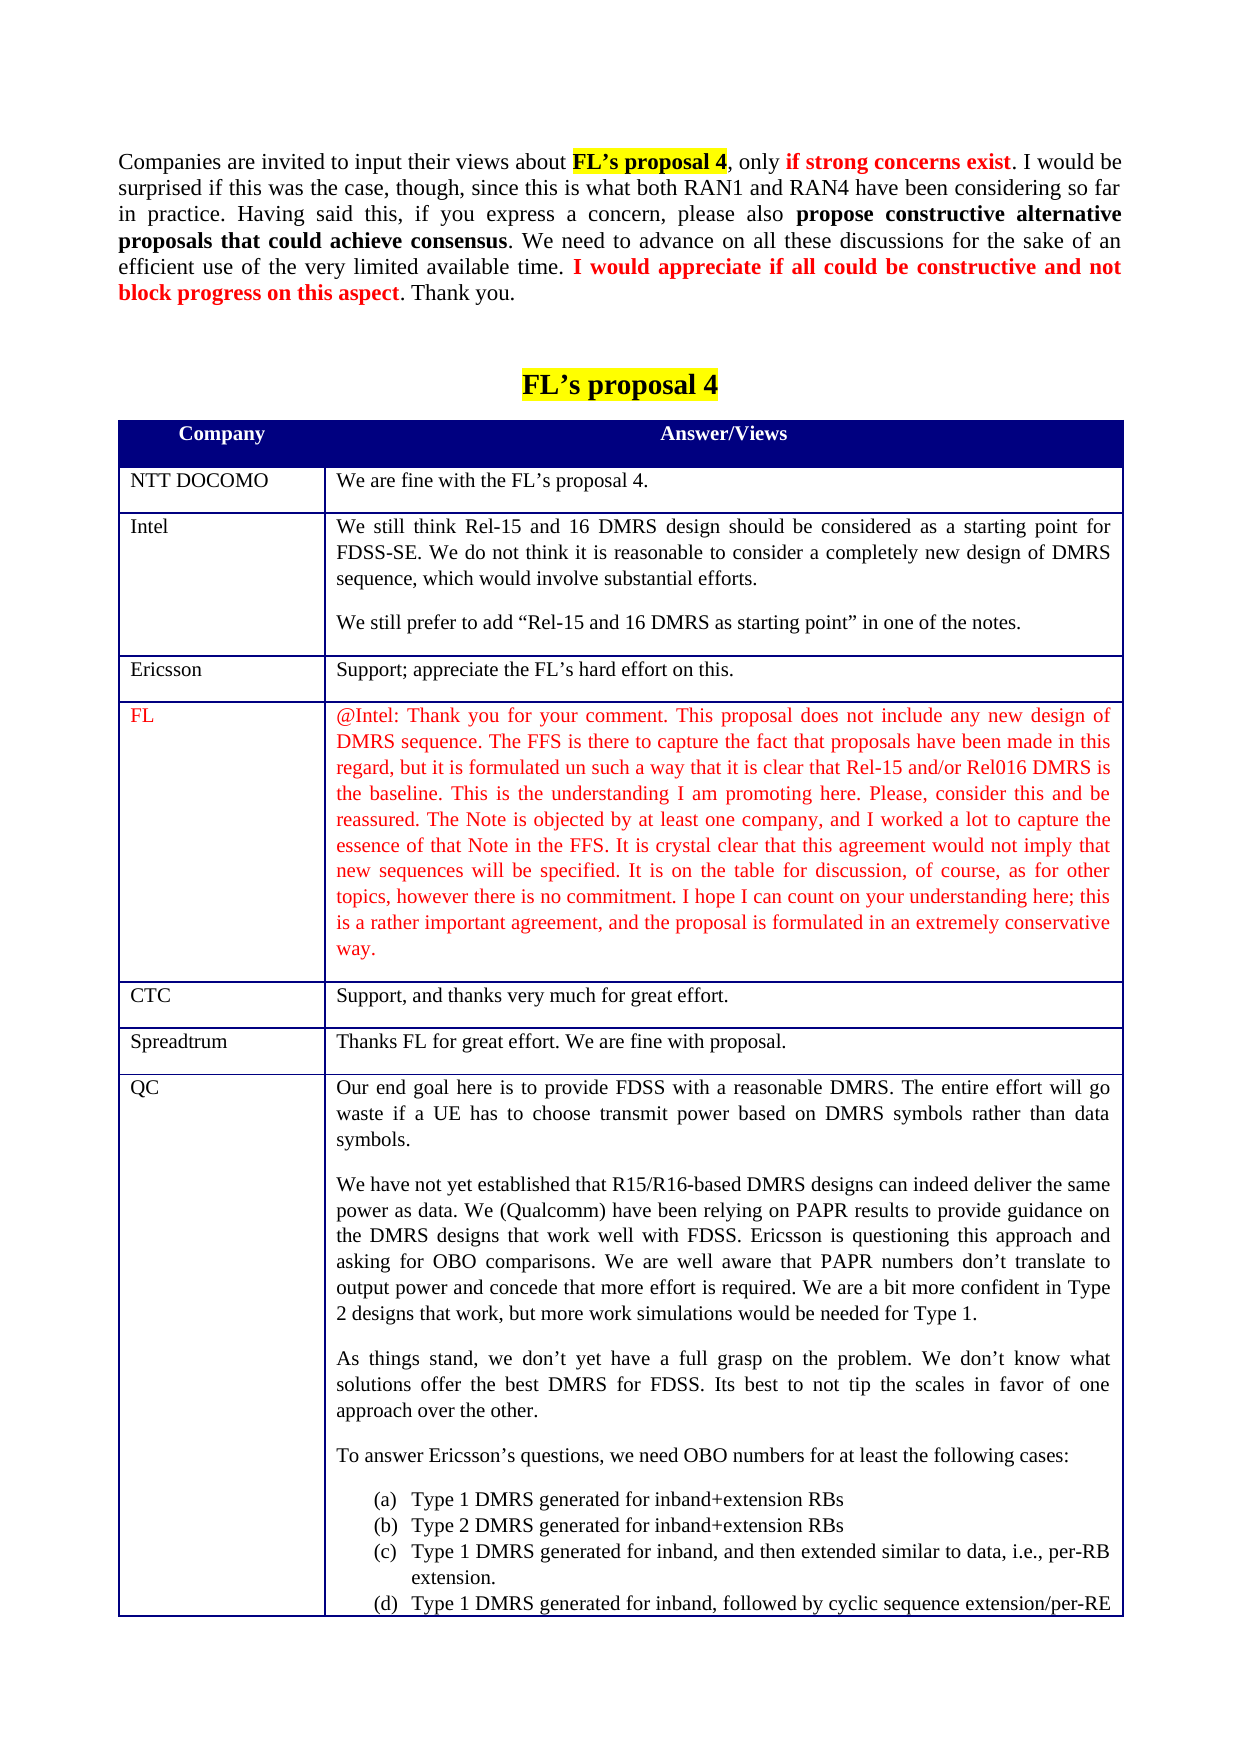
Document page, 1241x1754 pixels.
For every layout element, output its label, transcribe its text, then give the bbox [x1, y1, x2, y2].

table_cell We are fine with the FL’s proposal 4. [326, 468, 1122, 512]
table_cell Spreadtrum [120, 1029, 324, 1073]
table_cell NTT DOCOMO [120, 468, 324, 512]
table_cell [326, 1075, 1122, 1615]
table_cell Intel [120, 514, 324, 655]
table_cell @Intel: Thank you for your comment. This proposal does not include any new design of DMRS sequence. The FFS is there to capture the fact that proposals have been made in this regard, but it is formulated un such a way that it is clear that Rel-15 and/or Rel016 DMRS is the baseline. This is the understanding I am promoting here. Please, consider this and be reassured. The Note is objected by at least one company, and I worked a lot to capture the essence of that Note in the FFS. It is crystal clear that this agreement would not imply that new sequences will be specified. It is on the table for discussion, of course, as for other topics, however there is no commitment. I hope I can count on your understanding here; this is a rather important agreement, and the proposal is formulated in an extremely conservative way. [326, 703, 1122, 981]
table_cell We still think Rel-15 and 16 DMRS design should be considered as a starting point for FDSS-SE. We do not think it is reasonable to consider a completely new design of DMRS sequence, which would involve substantial efforts. We still prefer to add “Rel-15 and 16 DMRS as starting point” in one of the notes. [326, 514, 1122, 655]
table_cell QC [120, 1075, 324, 1615]
table_header Answer/Views [326, 421, 1122, 466]
table_cell Support, and thanks very much for great effort. [326, 983, 1122, 1027]
table_cell CTC [120, 983, 324, 1027]
text Companies are invited to input their views about FL’s proposal 4, only if strong concerns exist. I would be surprised if this was the case, though, since this is what both RAN1 and RAN4 have been considering so far in practice. Having said this, if you express a concern, please also propose constructive alternative proposals that could achieve consensus. We need to advance on all these discussions for the sake of an efficient use of the very limited available time. I would appreciate if all could be constructive and not block progress on this aspect. Thank you. [118, 148, 1122, 306]
table_cell Ericsson [120, 657, 324, 701]
table_header Company [120, 421, 324, 466]
table_cell FL [120, 703, 324, 981]
text FL’s proposal 4 [118, 367, 1122, 401]
table_cell Thanks FL for great effort. We are fine with proposal. [326, 1029, 1122, 1073]
table_cell Support; appreciate the FL’s hard effort on this. [326, 657, 1122, 701]
